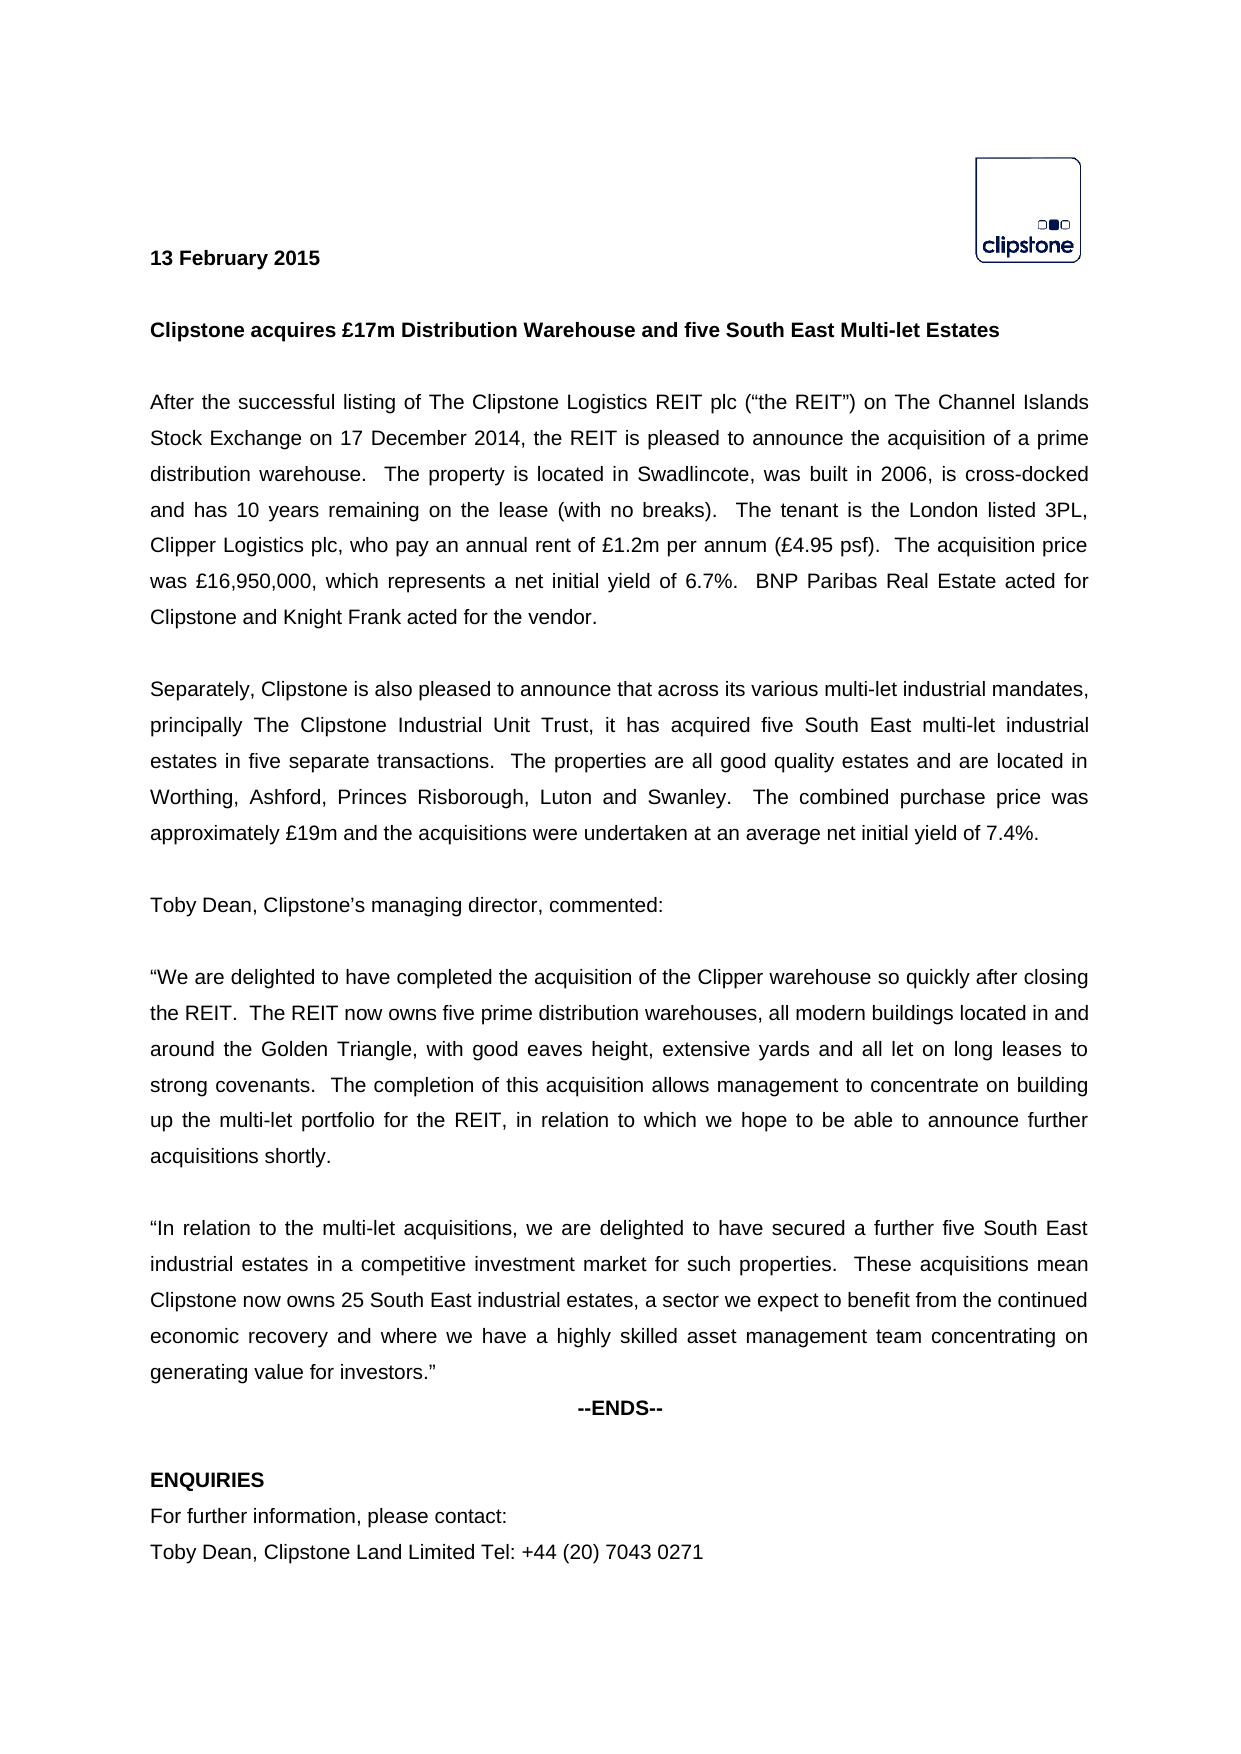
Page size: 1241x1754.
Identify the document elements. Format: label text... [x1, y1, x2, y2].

text For further information, please contact: [150, 1504, 1090, 1528]
text Toby Dean, Clipstone Land Limited Tel: +44 (20) 7043 0271 [150, 1539, 1090, 1563]
text Toby Dean, Clipstone’s managing director, commented: [150, 893, 1090, 917]
text Separately, Clipstone is also pleased to announce that across its various multi-let industrial mandates, principally The Clipstone Industrial Unit Trust, it has acquired five South East multi-let industrial estates in five separate transactions. The properties are all good quality estates and are located in Worthing, Ashford, Princes Risborough, Luton and Swanley. The combined purchase price was approximately £19m and the acquisitions were undertaken at an average net initial yield of 7.4%. [150, 677, 1090, 845]
text --ENDS-- [150, 1396, 1090, 1420]
text ENQUIRIES [150, 1468, 1090, 1492]
text 13 February 2015 [150, 246, 964, 270]
text After the successful listing of The Clipstone Logistics REIT plc (“the REIT”) on The Channel Islands Stock Exchange on 17 December 2014, the REIT is pleased to announce the acquisition of a prime distribution warehouse. The property is located in Swadlincote, was built in 2006, is cross-docked and has 10 years remaining on the lease (with no breaks). The tenant is the London listed 3PL, Clipper Logistics plc, who pay an annual rent of £1.2m per annum (£4.95 psf). The acquisition price was £16,950,000, which represents a net initial yield of 6.7%. BNP Paribas Real Estate acted for Clipstone and Knight Frank acted for the vendor. [150, 389, 1090, 629]
text “We are delighted to have completed the acquisition of the Clipper warehouse so quickly after closing the REIT. The REIT now owns five prime distribution warehouses, all modern buildings located in and around the Golden Triangle, with good eaves height, extensive yards and all let on long leases to strong covenants. The completion of this acquisition allows management to concentrate on building up the multi-let portfolio for the REIT, in relation to which we hope to be able to announce further acquisitions shortly. [150, 964, 1090, 1168]
text Clipstone acquires £17m Distribution Warehouse and five South East Multi-let Estates [150, 318, 1090, 342]
picture [964, 150, 1086, 272]
text “In relation to the multi-let acquisitions, we are delighted to have secured a further five South East industrial estates in a competitive investment market for such properties. These acquisitions mean Clipstone now owns 25 South East industrial estates, a sector we expect to benefit from the continued economic recovery and where we have a highly skilled asset management team concentrating on generating value for investors.” [150, 1216, 1090, 1384]
